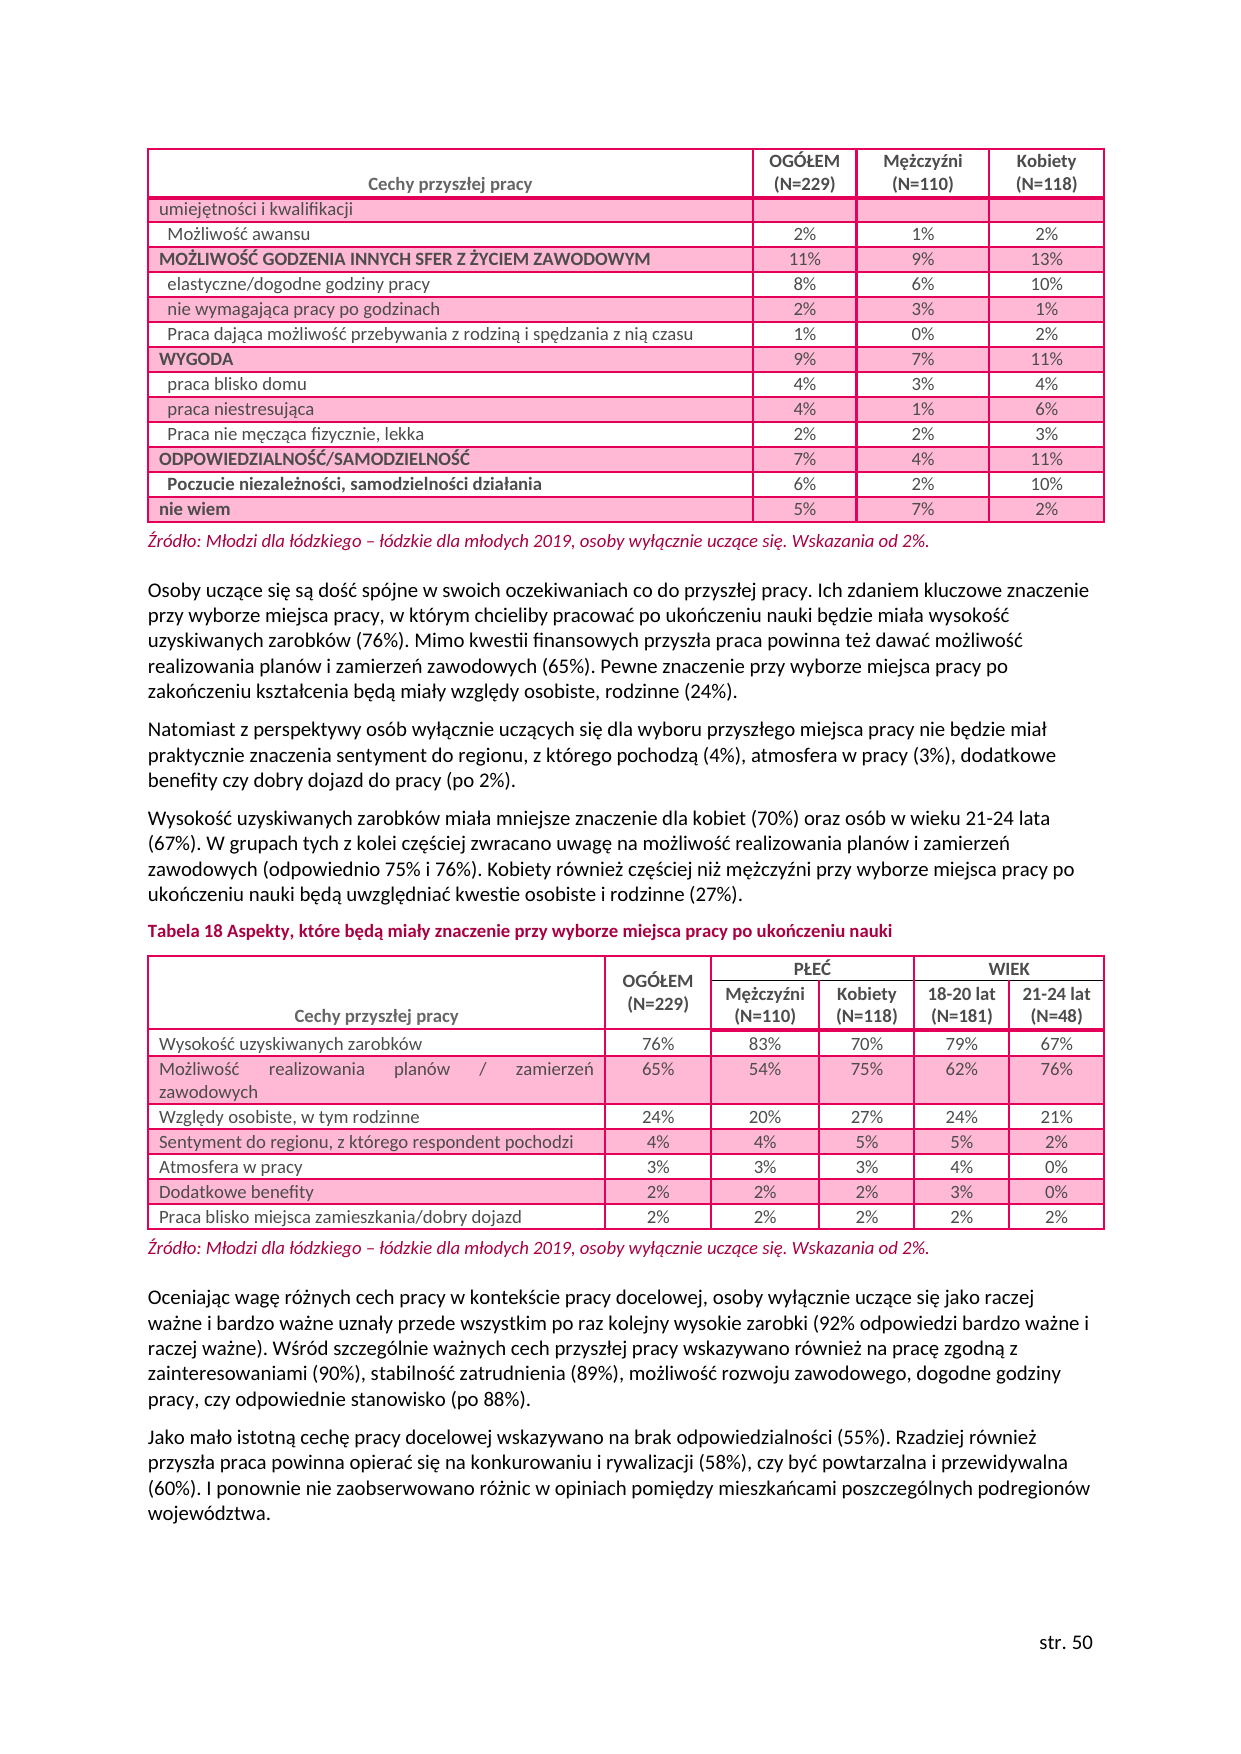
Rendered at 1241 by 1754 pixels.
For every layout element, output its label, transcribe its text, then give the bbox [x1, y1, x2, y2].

table_cell Poczucie niezależności, samodzielności działania [149, 473, 752, 496]
table_cell 2% [754, 423, 855, 446]
text Wysokość uzyskiwanych zarobków miała mniejsze znaczenie dla kobiet (70%) oraz osób w wieku 21-24 lata (67%). W grupach tych z kolei częściej zwracano uwagę na możliwość realizowania planów i zamierzeń zawodowych (odpowiednio 75% i 76%). Kobiety również częściej niż mężczyźni przy wyborze miejsca pracy po ukończeniu nauki będą uwzględniać kwestie osobiste i rodzinne (27%). [148, 805, 1093, 907]
table_cell elastyczne/dogodne godziny pracy [149, 273, 752, 296]
table_cell 2% [820, 1180, 913, 1203]
table_cell 10% [990, 473, 1103, 496]
text Osoby uczące się są dość spójne w swoich oczekiwaniach co do przyszłej pracy. Ich zdaniem kluczowe znaczenie przy wyborze miejsca pracy, w którym chcieliby pracować po ukończeniu nauki będzie miała wysokość uzyskiwanych zarobków (76%). Mimo kwestii finansowych przyszła praca powinna też dawać możliwość realizowania planów i zamierzeń zawodowych (65%). Pewne znaczenie przy wyborze miejsca pracy po zakończeniu kształcenia będą miały względy osobiste, rodzinne (24%). [148, 577, 1093, 704]
table_cell 11% [754, 248, 855, 271]
table_cell 2% [858, 473, 988, 496]
table_cell 6% [754, 473, 855, 496]
table_cell Praca dająca możliwość przebywania z rodziną i spędzania z nią czasu [149, 323, 752, 346]
table_cell Wysokość uzyskiwanych zarobków [149, 1030, 604, 1055]
table_cell 27% [820, 1105, 913, 1128]
table_cell 62% [915, 1057, 1008, 1103]
table_cell 4% [712, 1130, 818, 1153]
table_cell 75% [820, 1057, 913, 1103]
table_cell 7% [858, 498, 988, 521]
table_cell 14% [990, 200, 1103, 221]
table_cell Kobiety (N=118) [820, 981, 913, 1028]
table_header Cechy przyszłej pracy [149, 957, 604, 1028]
table_cell 0% [858, 323, 988, 346]
table_cell 3% [915, 1180, 1008, 1203]
table_cell 3% [990, 423, 1103, 446]
text Źródło: Młodzi dla łódzkiego – łódzkie dla młodych 2019, osoby wyłącznie uczące się. Wskazania od 2%. [148, 1236, 1093, 1259]
table_cell 2% [990, 323, 1103, 346]
table_cell Dodatkowe benefity [149, 1180, 604, 1203]
table_cell 2% [606, 1205, 710, 1228]
table_header Cechy przyszłej pracy [149, 150, 752, 196]
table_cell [149, 200, 752, 221]
text Tabela 18 Aspekty, które będą miały znaczenie przy wyborze miejsca pracy po ukończeniu nauki [148, 919, 1093, 942]
table_cell 21% [1010, 1105, 1103, 1128]
table_cell 65% [606, 1057, 710, 1103]
table_cell 3% [858, 373, 988, 396]
table_cell 7% [858, 348, 988, 371]
table_cell 11% [990, 448, 1103, 471]
table_cell 7% [754, 448, 855, 471]
table_cell 8% [754, 273, 855, 296]
table_cell 10% [858, 200, 988, 221]
text Źródło: Młodzi dla łódzkiego – łódzkie dla młodych 2019, osoby wyłącznie uczące się. Wskazania od 2%. [148, 529, 1093, 552]
table_cell 2% [712, 1180, 818, 1203]
table_cell Względy osobiste, w tym rodzinne [149, 1105, 604, 1128]
table_cell 2% [915, 1205, 1008, 1228]
table_header OGÓŁEM (N=229) [606, 957, 710, 1028]
table_cell 1% [858, 223, 988, 246]
text Jako mało istotną cechę pracy docelowej wskazywano na brak odpowiedzialności (55%). Rzadziej również przyszła praca powinna opierać się na konkurowaniu i rywalizacji (58%), czy być powtarzalna i przewidywalna (60%). I ponownie nie zaobserwowano różnic w opiniach pomiędzy mieszkańcami poszczególnych podregionów województwa. [148, 1424, 1093, 1526]
table_cell 5% [915, 1130, 1008, 1153]
table_cell Praca nie męcząca fizycznie, lekka [149, 423, 752, 446]
table_cell praca niestresująca [149, 398, 752, 421]
table_cell 0% [1010, 1180, 1103, 1203]
table_cell 76% [606, 1030, 710, 1055]
table_cell 3% [712, 1155, 818, 1178]
table_cell 70% [820, 1032, 913, 1055]
table_cell 2% [990, 498, 1103, 521]
table_cell 1% [990, 298, 1103, 321]
table_cell 2% [606, 1180, 710, 1203]
table_cell 21-24 lat (N=48) [1010, 981, 1103, 1028]
table_cell 3% [820, 1155, 913, 1178]
table_cell WYGODA [149, 348, 752, 371]
table_cell Atmosfera w pracy [149, 1155, 604, 1178]
table_cell 79% [915, 1032, 1008, 1055]
table_cell 13% [990, 248, 1103, 271]
table_cell 3% [858, 298, 988, 321]
table_cell 10% [990, 273, 1103, 296]
table_cell 76% [1010, 1057, 1103, 1103]
table_header OGÓŁEM (N=229) [754, 150, 855, 196]
table_header Kobiety (N=118) [990, 150, 1103, 196]
table_cell 20% [712, 1105, 818, 1128]
table_cell 2% [712, 1205, 818, 1228]
table_cell 4% [754, 398, 855, 421]
table_cell 24% [915, 1105, 1008, 1128]
table_header Mężczyźni (N=110) [858, 150, 988, 196]
table_cell Możliwość awansu [149, 223, 752, 246]
table_cell 5% [820, 1130, 913, 1153]
table_cell 12% [754, 200, 855, 221]
table_cell 2% [990, 223, 1103, 246]
table_cell 4% [990, 373, 1103, 396]
table_cell 18-20 lat (N=181) [915, 981, 1008, 1028]
table_header WIEK [915, 957, 1103, 980]
table_cell 4% [858, 448, 988, 471]
table_cell 4% [754, 373, 855, 396]
table_cell 1% [754, 323, 855, 346]
table_cell Możliwość realizowania planów / zamierzeń zawodowych [149, 1057, 604, 1103]
table_cell 0% [1010, 1155, 1103, 1178]
text Oceniając wagę różnych cech pracy w kontekście pracy docelowej, osoby wyłącznie uczące się jako raczej ważne i bardzo ważne uznały przede wszystkim po raz kolejny wysokie zarobki (92% odpowiedzi bardzo ważne i raczej ważne). Wśród szczególnie ważnych cech przyszłej pracy wskazywano również na pracę zgodną z zainteresowaniami (90%), stabilność zatrudnienia (89%), możliwość rozwoju zawodowego, dogodne godziny pracy, czy odpowiednie stanowisko (po 88%). [148, 1284, 1093, 1411]
table_cell nie wiem [149, 498, 752, 521]
table_cell 5% [754, 498, 855, 521]
table_cell Praca blisko miejsca zamieszkania/dobry dojazd [149, 1205, 604, 1228]
table_cell 3% [606, 1155, 710, 1178]
table_header PŁEĆ [712, 957, 913, 980]
table_cell Mężczyźni (N=110) [712, 981, 818, 1028]
table_cell ODPOWIEDZIALNOŚĆ/SAMODZIELNOŚĆ [149, 448, 752, 471]
table_cell 83% [712, 1032, 818, 1055]
table_cell 9% [858, 248, 988, 271]
table_cell 6% [858, 273, 988, 296]
table_cell 2% [1010, 1205, 1103, 1228]
table_cell 1% [858, 398, 988, 421]
table_cell 11% [990, 348, 1103, 371]
table_cell MOŻLIWOŚĆ GODZENIA INNYCH SFER Z ŻYCIEM ZAWODOWYM [149, 248, 752, 271]
table_cell 2% [754, 298, 855, 321]
table_cell 2% [754, 223, 855, 246]
table_cell nie wymagająca pracy po godzinach [149, 298, 752, 321]
table_cell 67% [1010, 1032, 1103, 1055]
table_cell praca blisko domu [149, 373, 752, 396]
table_cell 4% [915, 1155, 1008, 1178]
table_cell 24% [606, 1105, 710, 1128]
table_cell 6% [990, 398, 1103, 421]
table_cell 2% [858, 423, 988, 446]
table_cell 2% [820, 1205, 913, 1228]
table_cell 54% [712, 1057, 818, 1103]
table_cell 2% [1010, 1130, 1103, 1153]
table_cell 9% [754, 348, 855, 371]
table_cell 4% [606, 1130, 710, 1153]
text Natomiast z perspektywy osób wyłącznie uczących się dla wyboru przyszłego miejsca pracy nie będzie miał praktycznie znaczenia sentyment do regionu, z którego pochodzą (4%), atmosfera w pracy (3%), dodatkowe benefity czy dobry dojazd do pracy (po 2%). [148, 716, 1093, 793]
table_cell Sentyment do regionu, z którego respondent pochodzi [149, 1130, 604, 1153]
